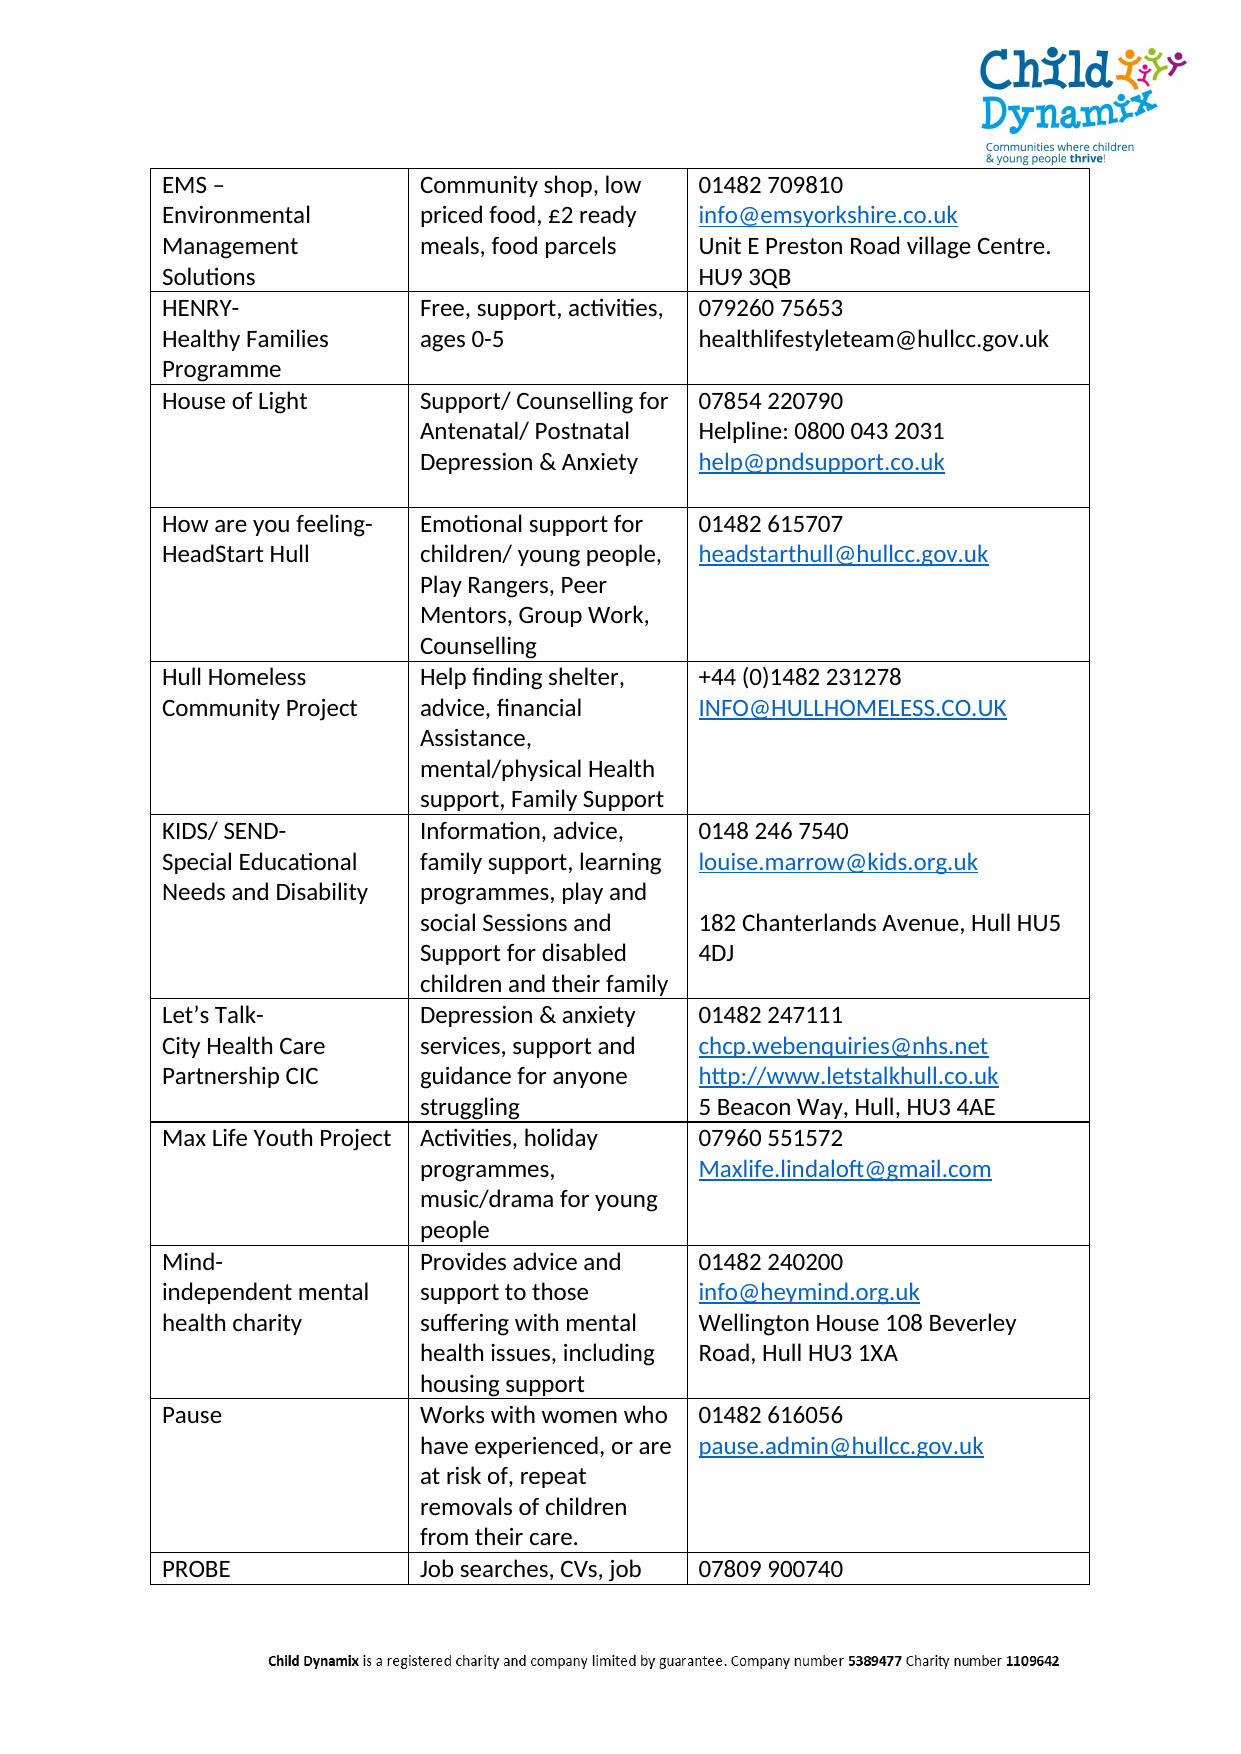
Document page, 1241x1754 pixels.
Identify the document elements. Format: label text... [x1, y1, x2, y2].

table_cell How are you feeling- HeadStart Hull [151, 508, 408, 661]
table_cell Job searches, CVs, job applications, interview skills [409, 1553, 687, 1583]
table_cell Activities, holiday programmes, music/drama for young people [409, 1123, 687, 1244]
table_cell 079260 75653 healthlifestyleteam@hullcc.gov.uk [688, 292, 1089, 384]
table_cell Free, support, activities, ages 0-5 [409, 292, 687, 384]
table_cell KIDS/ SEND- Special Educational Needs and Disability [151, 815, 408, 998]
table_cell HENRY- Healthy Families Programme [151, 292, 408, 384]
table_cell Max Life Youth Project [151, 1123, 408, 1244]
table_cell EMS – Environmental Management Solutions [151, 169, 408, 291]
table_cell 01482 240200 info@heymind.org.uk Wellington House 108 Beverley Road, Hull HU3 1XA [688, 1246, 1089, 1398]
table_cell Help finding shelter, advice, financial Assistance, mental/physical Health support, Family Support [409, 662, 687, 814]
table_cell 01482 247111 chcp.webenquiries@nhs.net http://www.letstalkhull.co.uk 5 Beacon Way, Hull, HU3 4AE [688, 999, 1089, 1121]
table_cell PROBE [151, 1553, 408, 1583]
table_cell +44 (0)1482 231278 INFO@HULLHOMELESS.CO.UK [688, 662, 1089, 814]
picture [258, 1645, 1059, 1674]
table_cell 07854 220790 Helpline: 0800 043 2031 help@pndsupport.co.uk [688, 385, 1089, 507]
table_cell 01482 616056 pause.admin@hullcc.gov.uk [688, 1399, 1089, 1552]
table_cell Support/ Counselling for Antenatal/ Postnatal Depression & Anxiety [409, 385, 687, 507]
table_cell Provides advice and support to those suffering with mental health issues, including housing support [409, 1246, 687, 1398]
table_cell Let’s Talk- City Health Care Partnership CIC [151, 999, 408, 1121]
picture [972, 37, 1193, 168]
table_cell Community shop, low priced food, £2 ready meals, food parcels [409, 169, 687, 291]
table_cell House of Light [151, 385, 408, 507]
table_cell 07809 900740 Sue.balthzar@employmenthouse.org [688, 1553, 1089, 1583]
table_cell Pause [151, 1399, 408, 1552]
table_cell Depression & anxiety services, support and guidance for anyone struggling [409, 999, 687, 1121]
table_cell Information, advice, family support, learning programmes, play and social Sessions and Support for disabled children and their family [409, 815, 687, 998]
table_cell 0148 246 7540 louise.marrow@kids.org.uk 182 Chanterlands Avenue, Hull HU5 4DJ [688, 815, 1089, 998]
table_cell Mind- independent mental health charity [151, 1246, 408, 1398]
table_cell 07960 551572 Maxlife.lindaloft@gmail.com [688, 1123, 1089, 1244]
table_cell Emotional support for children/ young people, Play Rangers, Peer Mentors, Group Work, Counselling [409, 508, 687, 661]
table_cell 01482 615707 headstarthull@hullcc.gov.uk [688, 508, 1089, 661]
table_cell 01482 709810 info@emsyorkshire.co.uk Unit E Preston Road village Centre. HU9 3QB [688, 169, 1089, 291]
table_cell Works with women who have experienced, or are at risk of, repeat removals of children from their care. [409, 1399, 687, 1552]
table_cell Hull Homeless Community Project [151, 662, 408, 814]
